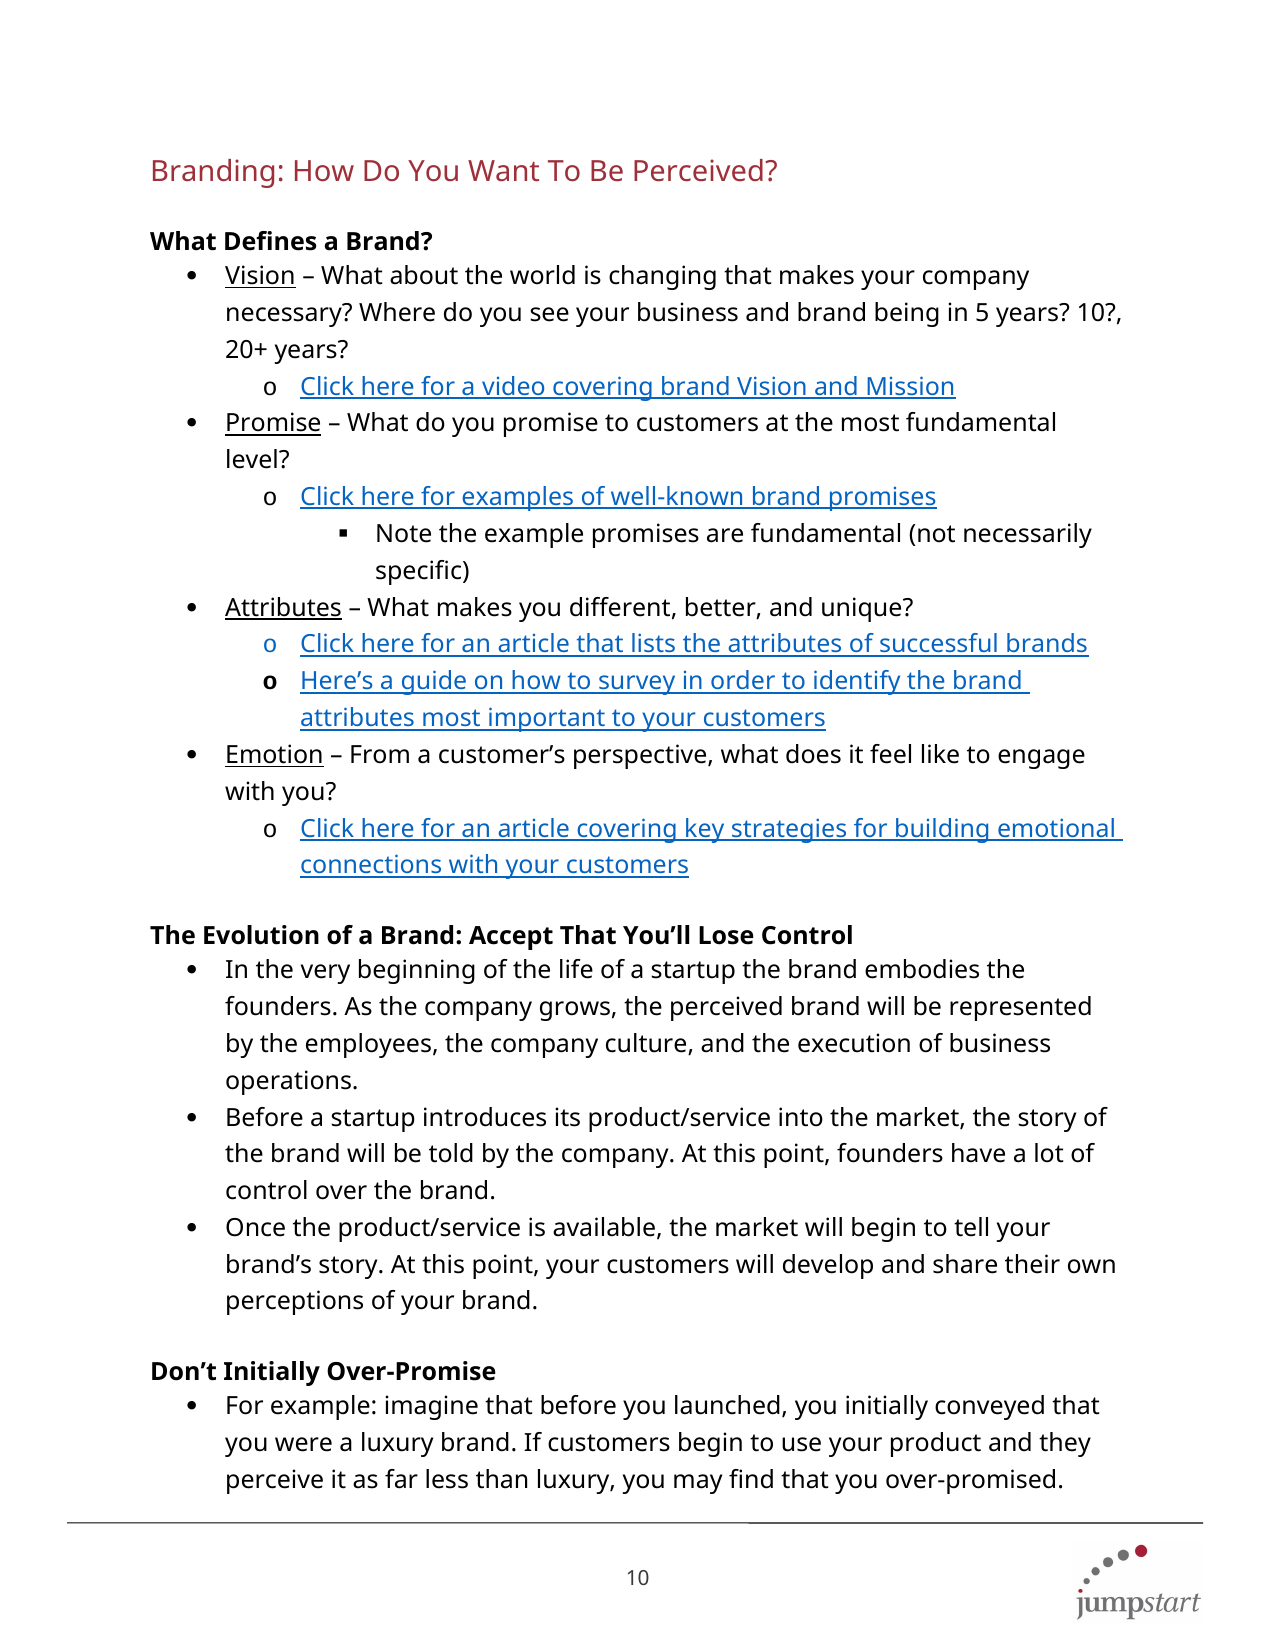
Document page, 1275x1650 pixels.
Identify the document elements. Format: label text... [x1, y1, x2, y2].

list Vision – What about the world is changing that makes your company necessary? Where do you see your business and brand being in 5 years? 10?, 20+ years? [187, 258, 1125, 365]
list Promise – What do you promise to customers at the most fundamental level? [187, 405, 1125, 476]
list Emotion – From a customer’s perspective, what does it feel like to engage with you? [187, 737, 1125, 807]
list Attributes – What makes you different, better, and unique? [187, 589, 1125, 623]
list Don’t Initially Over-Promise [150, 1354, 1125, 1388]
list Click here for an article that lists the attributes of successful brands [262, 626, 1125, 660]
list Here’s a guide on how to survey in order to identify the brand attributes most important to your customers [262, 663, 1125, 734]
list Note the example promises are fundamental (not necessarily specific) [337, 516, 1125, 586]
list The Evolution of a Brand: Accept That You’ll Lose Control [150, 918, 1125, 952]
list Click here for examples of well-known brand promises [262, 479, 1125, 513]
list What Defines a Brand? [150, 224, 1125, 258]
list Click here for a video covering brand Vision and Mission [262, 368, 1125, 402]
list For example: imagine that before you launched, you initially conveyed that you were a luxury brand. If customers begin to use your product and they perceive it as far less than luxury, you may find that you over-promised. [187, 1388, 1125, 1496]
list In the very beginning of the life of a startup the brand embodies the founders. As the company grows, the perceived brand will be represented by the employees, the company culture, and the execution of business operations. [187, 952, 1125, 1096]
list Once the product/service is available, the market will begin to tell your brand’s story. At this point, your customers will develop and share their own perceptions of your brand. [187, 1209, 1125, 1317]
list Click here for an article covering key strategies for building emotional connections with your customers [262, 810, 1125, 881]
picture [1073, 1541, 1204, 1623]
list Before a startup introduces its product/service into the market, the story of the brand will be told by the company. At this point, founders have a lot of control over the brand. [187, 1099, 1125, 1207]
text Branding: How Do You Want To Be Perceived? [150, 150, 1125, 190]
